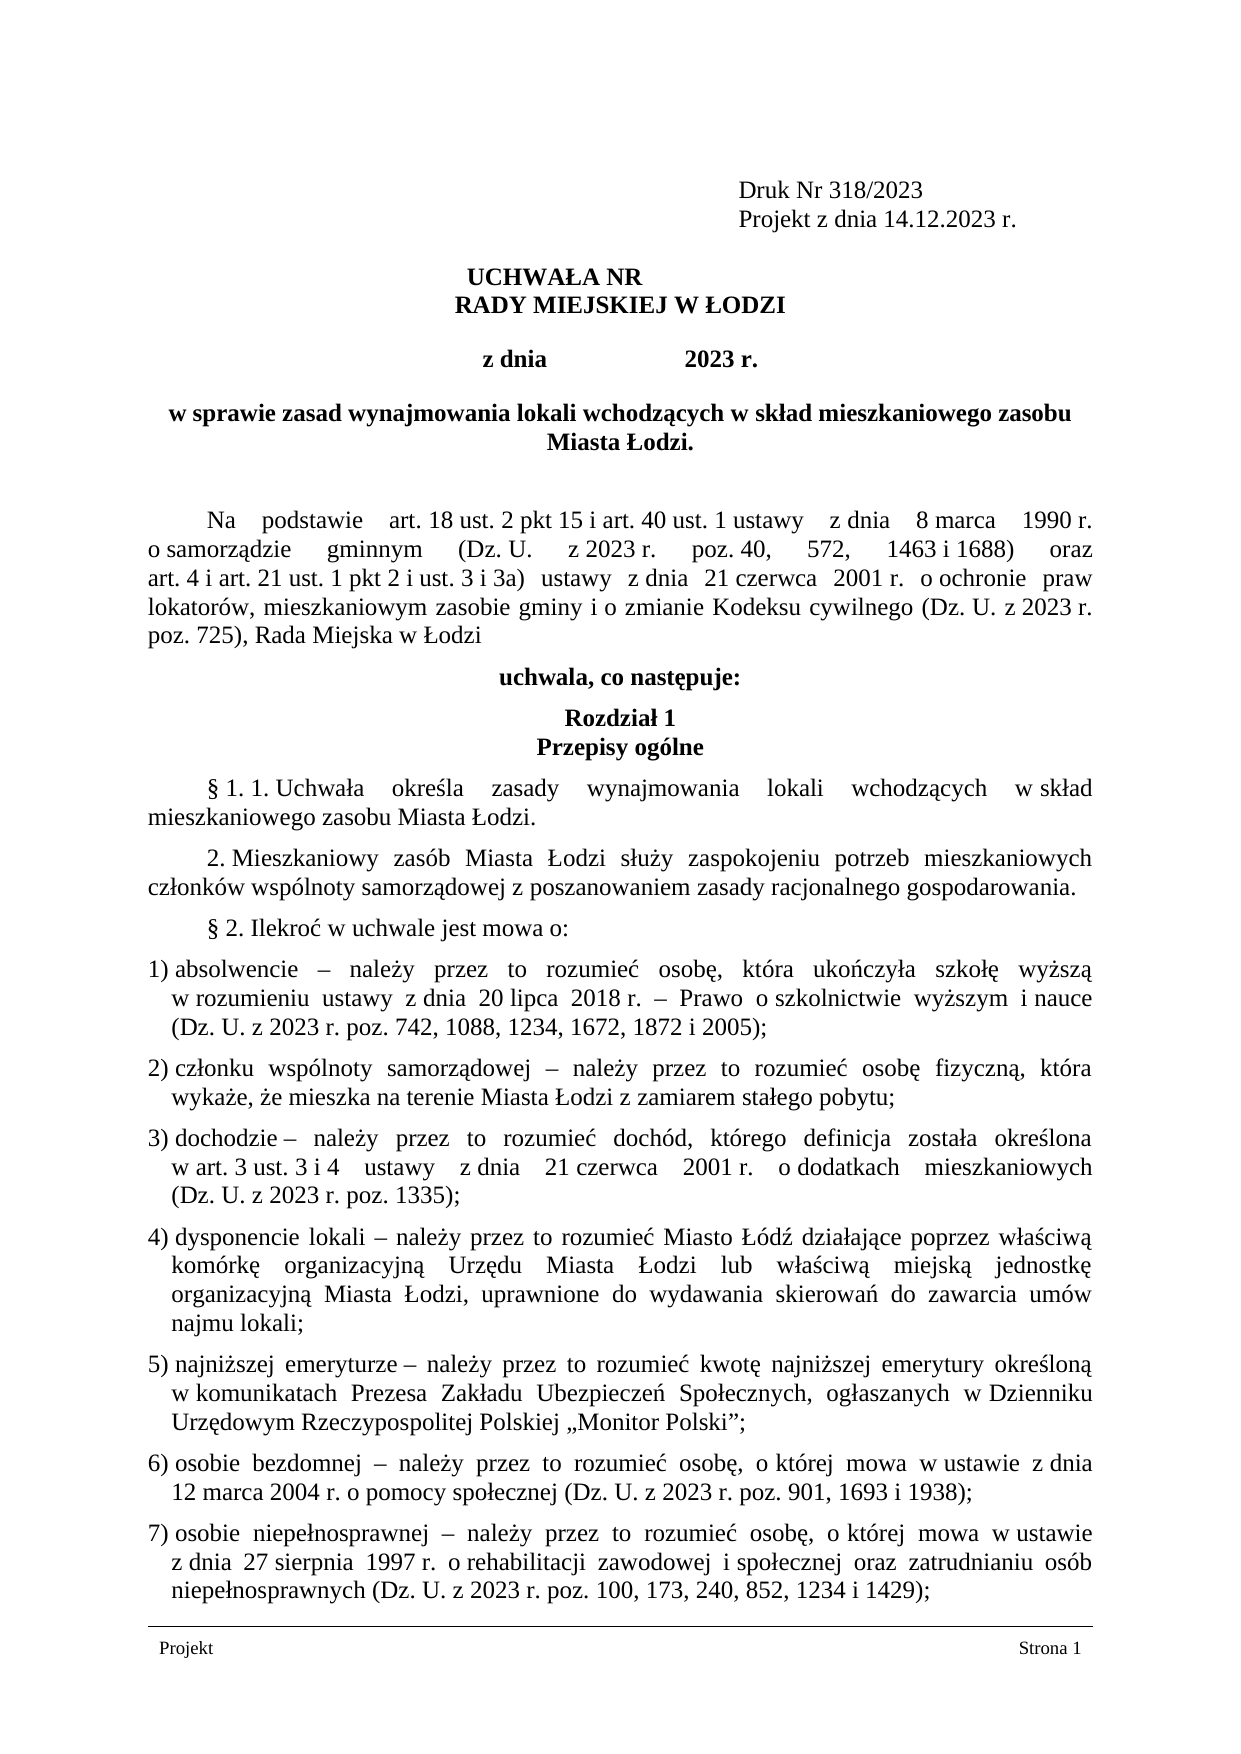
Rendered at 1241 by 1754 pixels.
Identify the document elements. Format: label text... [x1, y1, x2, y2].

text 4) dysponencie lokali – należy przez to rozumieć Miasto Łódź działające poprzez właściwą komórkę organizacyjną Urzędu Miasta Łodzi lub właściwą miejską jednostkę organizacyjną Miasta Łodzi, uprawnione do wydawania skierowań do zawarcia umów najmu lokali; [148, 1222, 1093, 1337]
text 3) dochodzie – należy przez to rozumieć dochód, którego definicja została określona w art. 3 ust. 3 i 4 ustawy z dnia 21 czerwca 2001 r. o dodatkach mieszkaniowych (Dz. U. z 2023 r. poz. 1335); [148, 1123, 1093, 1209]
text Uchwała Nr Rady Miejskiej w Łodzi [148, 262, 1093, 319]
text z dnia 2023 r. [148, 344, 1093, 373]
text 7) osobie niepełnosprawnej – należy przez to rozumieć osobę, o której mowa w ustawie z dnia 27 sierpnia 1997 r. o rehabilitacji zawodowej i społecznej oraz zatrudnianiu osób niepełnosprawnych (Dz. U. z 2023 r. poz. 100, 173, 240, 852, 1234 i 1429); [148, 1518, 1093, 1604]
text Rozdział 1 Przepisy ogólne [148, 703, 1093, 761]
text 5) najniższej emeryturze – należy przez to rozumieć kwotę najniższej emerytury określoną w komunikatach Prezesa Zakładu Ubezpieczeń Społecznych, ogłaszanych w Dzienniku Urzędowym Rzeczypospolitej Polskiej „Monitor Polski”; [148, 1349, 1093, 1436]
text § 1. 1. Uchwała określa zasady wynajmowania lokali wchodzących w skład mieszkaniowego zasobu Miasta Łodzi. [148, 773, 1093, 831]
text 2) członku wspólnoty samorządowej – należy przez to rozumieć osobę fizyczną, która wykaże, że mieszka na terenie Miasta Łodzi z zamiarem stałego pobytu; [148, 1053, 1093, 1111]
text Projekt z dnia 14.12.2023 r. [738, 204, 1093, 233]
text § 2. Ilekroć w uchwale jest mowa o: [148, 913, 1093, 942]
text w sprawie zasad wynajmowania lokali wchodzących w skład mieszkaniowego zasobu Miasta Łodzi. [148, 398, 1093, 456]
text 1) absolwencie – należy przez to rozumieć osobę, która ukończyła szkołę wyższą w rozumieniu ustawy z dnia 20 lipca 2018 r. – Prawo o szkolnictwie wyższym i nauce (Dz. U. z 2023 r. poz. 742, 1088, 1234, 1672, 1872 i 2005); [148, 954, 1093, 1041]
text 2. Mieszkaniowy zasób Miasta Łodzi służy zaspokojeniu potrzeb mieszkaniowych członków wspólnoty samorządowej z poszanowaniem zasady racjonalnego gospodarowania. [148, 843, 1093, 901]
text uchwala, co następuje: [148, 662, 1093, 691]
text Druk Nr 318/2023 [738, 176, 1093, 204]
text 6) osobie bezdomnej – należy przez to rozumieć osobę, o której mowa w ustawie z dnia 12 marca 2004 r. o pomocy społecznej (Dz. U. z 2023 r. poz. 901, 1693 i 1938); [148, 1448, 1093, 1506]
text Na podstawie art. 18 ust. 2 pkt 15 i art. 40 ust. 1 ustawy z dnia 8 marca 1990 r. o samorządzie gminnym (Dz. U. z 2023 r. poz. 40, 572, 1463 i 1688) oraz art. 4 i art. 21 ust. 1 pkt 2 i ust. 3 i 3a) ustawy z dnia 21 czerwca 2001 r. o ochronie praw lokatorów, mieszkaniowym zasobie gminy i o zmianie Kodeksu cywilnego (Dz. U. z 2023 r. poz. 725), Rada Miejska w Łodzi [148, 506, 1093, 649]
